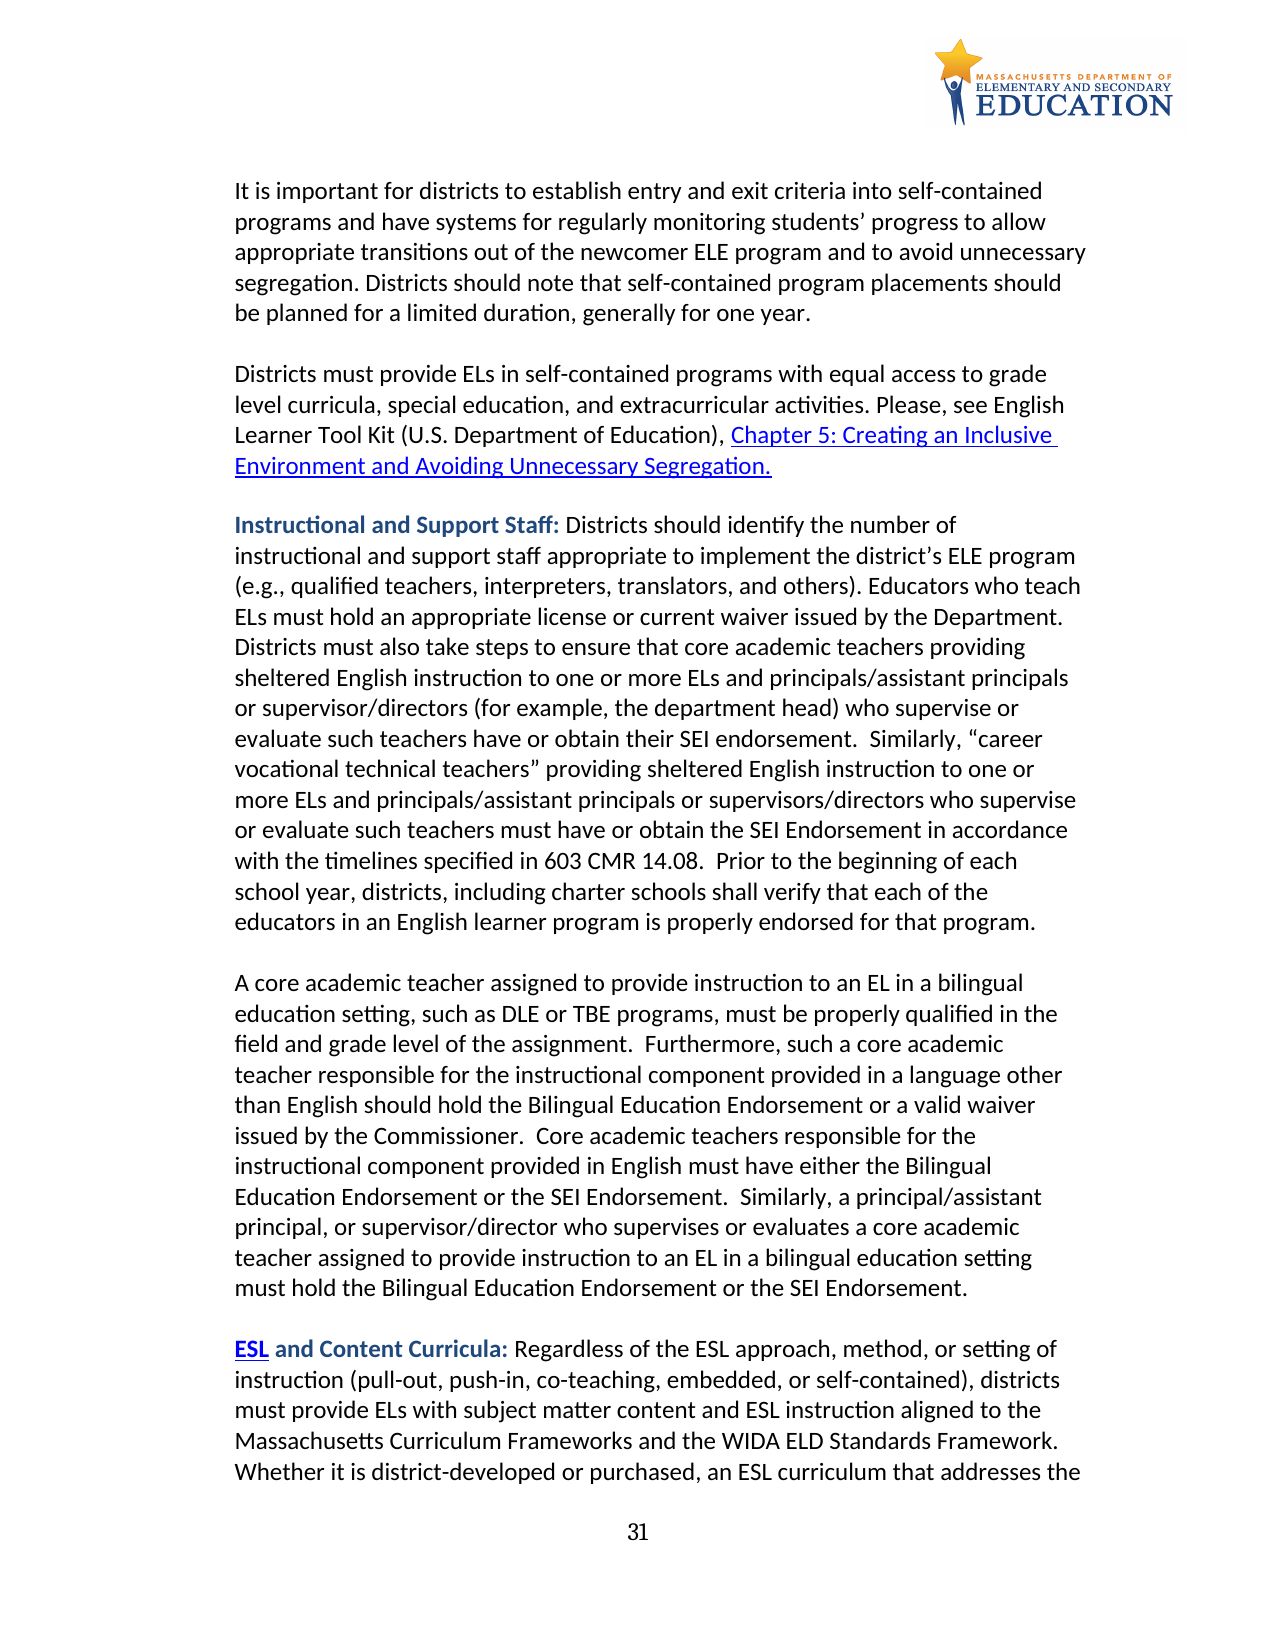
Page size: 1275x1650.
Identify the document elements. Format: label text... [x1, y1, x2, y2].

text Instructional and Support Staff: Districts should identify the number of instructional and support staff appropriate to implement the district’s ELE program (e.g., qualified teachers, interpreters, translators, and others). Educators who teach ELs must hold an appropriate license or current waiver issued by the Department. Districts must also take steps to ensure that core academic teachers providing sheltered English instruction to one or more ELs and principals/assistant principals or supervisor/directors (for example, the department head) who supervise or evaluate such teachers have or obtain their SEI endorsement. Similarly, “career vocational technical teachers” providing sheltered English instruction to one or more ELs and principals/assistant principals or supervisors/directors who supervise or evaluate such teachers must have or obtain the SEI Endorsement in accordance with the timelines specified in 603 CMR 14.08. Prior to the beginning of each school year, districts, including charter schools shall verify that each of the educators in an English learner program is properly endorsed for that program. [234, 509, 1087, 937]
text It is important for districts to establish entry and exit criteria into self-contained programs and have systems for regularly monitoring students’ progress to allow appropriate transitions out of the newcomer ELE program and to avoid unnecessary segregation. Districts should note that self-contained program placements should be planned for a limited duration, generally for one year. [234, 176, 1087, 328]
text A core academic teacher assigned to provide instruction to an EL in a bilingual education setting, such as DLE or TBE programs, must be properly qualified in the field and grade level of the assignment. Furthermore, such a core academic teacher responsible for the instructional component provided in a language other than English should hold the Bilingual Education Endorsement or a valid waiver issued by the Commissioner. Core academic teachers responsible for the instructional component provided in English must have either the Bilingual Education Endorsement or the SEI Endorsement. Similarly, a principal/assistant principal, or supervisor/director who supervises or evaluates a core academic teacher assigned to provide instruction to an EL in a bilingual education setting must hold the Bilingual Education Endorsement or the SEI Endorsement. [234, 967, 1087, 1303]
picture [922, 35, 1188, 134]
text Districts must provide ELs in self-contained programs with equal access to grade level curricula, special education, and extracurricular activities. Please, see English Learner Tool Kit (U.S. Department of Education), Chapter 5: Creating an Inclusive Environment and Avoiding Unnecessary Segregation. [234, 359, 1087, 481]
